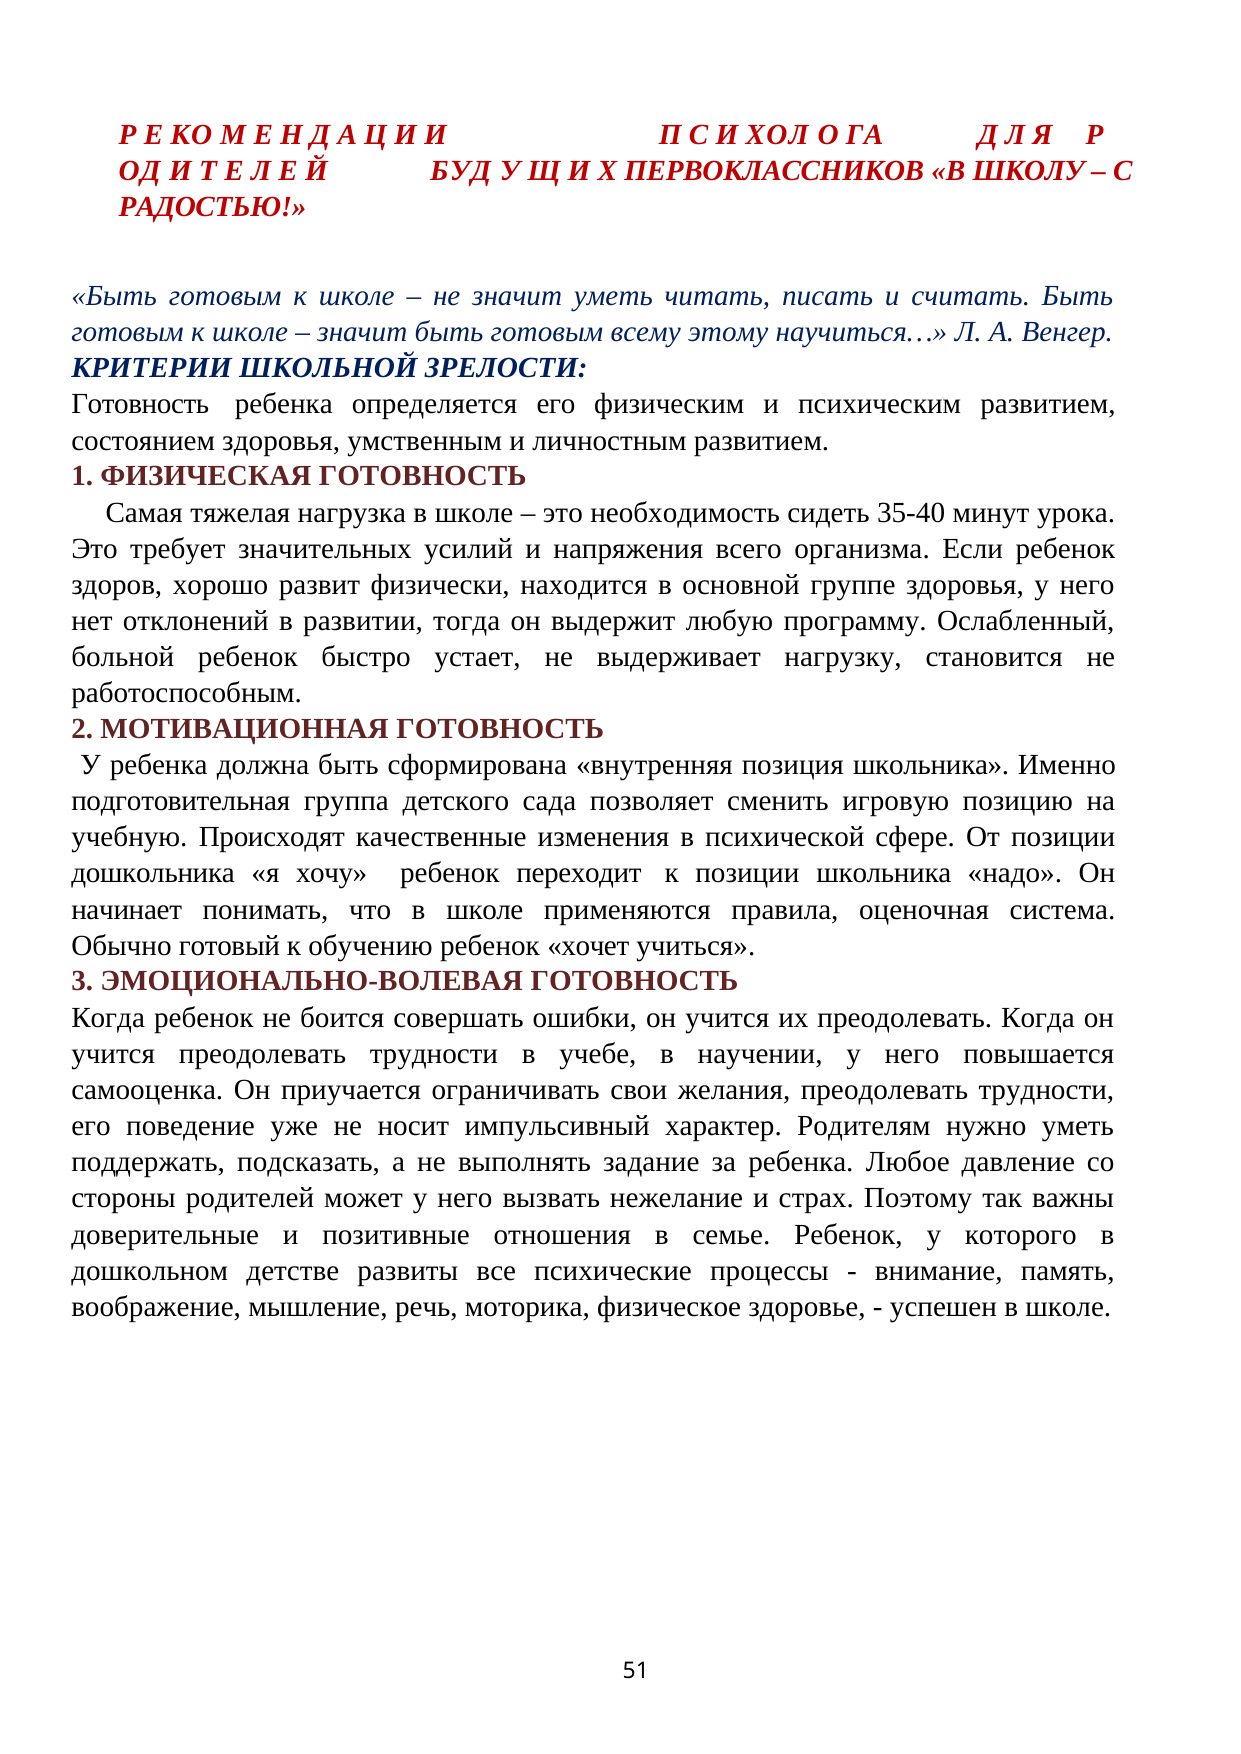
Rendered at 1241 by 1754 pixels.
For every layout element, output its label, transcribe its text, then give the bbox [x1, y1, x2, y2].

text 51 [162, 1654, 1109, 1685]
text У ребенка должна быть сформирована «внутренняя позиция школьника». Именно подготовительная группа детского сада позволяет сменить игровую позицию на учебную. Происходят качественные изменения в психической сфере. От позиции дошкольника «я хочу» ребенок переходит к позиции школьника «надо». Он начинает понимать, что в школе применяются правила, оценочная система. Обычно готовый к обучению ребенок «хочет учиться». [71, 747, 1116, 961]
text «Быть готовым к школе – не значит уметь читать, писать и считать. Быть готовым к школе – значит быть готовым всему этому научиться…» Л. А. Венгер. КРИТЕРИИ ШКОЛЬНОЙ ЗРЕЛОСТИ: [71, 278, 1114, 384]
text Самая тяжелая нагрузка в школе – это необходимость сидеть 35-40 минут урока. Это требует значительных усилий и напряжения всего организма. Если ребенок здоров, хорошо развит физически, находится в основной группе здоровья, у него нет отклонений в развитии, тогда он выдержит любую программу. Ослабленный, больной ребенок быстро устает, не выдерживает нагрузку, становится не работоспособным. [71, 495, 1116, 709]
subtitle ФИЗИЧЕСКАЯ ГОТОВНОСТЬ [71, 459, 1240, 492]
text Готовность ребенка определяется его физическим и психическим развитием, состоянием здоровья, умственным и личностным развитием. [71, 387, 1116, 456]
subtitle Р Е КО М Е Н Д А Ц И И П С И ХОЛ О ГА Д Л Я Р ОД И Т Е Л Е Й БУД У Щ И Х ПЕРВОКЛАССНИКОВ «В ШКОЛУ – С РАДОСТЬЮ!» [118, 117, 1149, 223]
text Когда ребенок не боится совершать ошибки, он учится их преодолевать. Когда он учится преодолевать трудности в учебе, в научении, у него повышается самооценка. Он приучается ограничивать свои желания, преодолевать трудности, его поведение уже не носит импульсивный характер. Родителям нужно уметь поддержать, подсказать, а не выполнять задание за ребенка. Любое давление со стороны родителей может у него вызвать нежелание и страх. Поэтому так важны доверительные и позитивные отношения в семье. Ребенок, у которого в дошкольном детстве развиты все психические процессы - внимание, память, воображение, мышление, речь, моторика, физическое здоровье, - успешен в школе. [71, 1000, 1115, 1323]
subtitle МОТИВАЦИОННАЯ ГОТОВНОСТЬ [71, 712, 1240, 745]
subtitle ЭМОЦИОНАЛЬНО-ВОЛЕВАЯ ГОТОВНОСТЬ [71, 964, 1240, 997]
